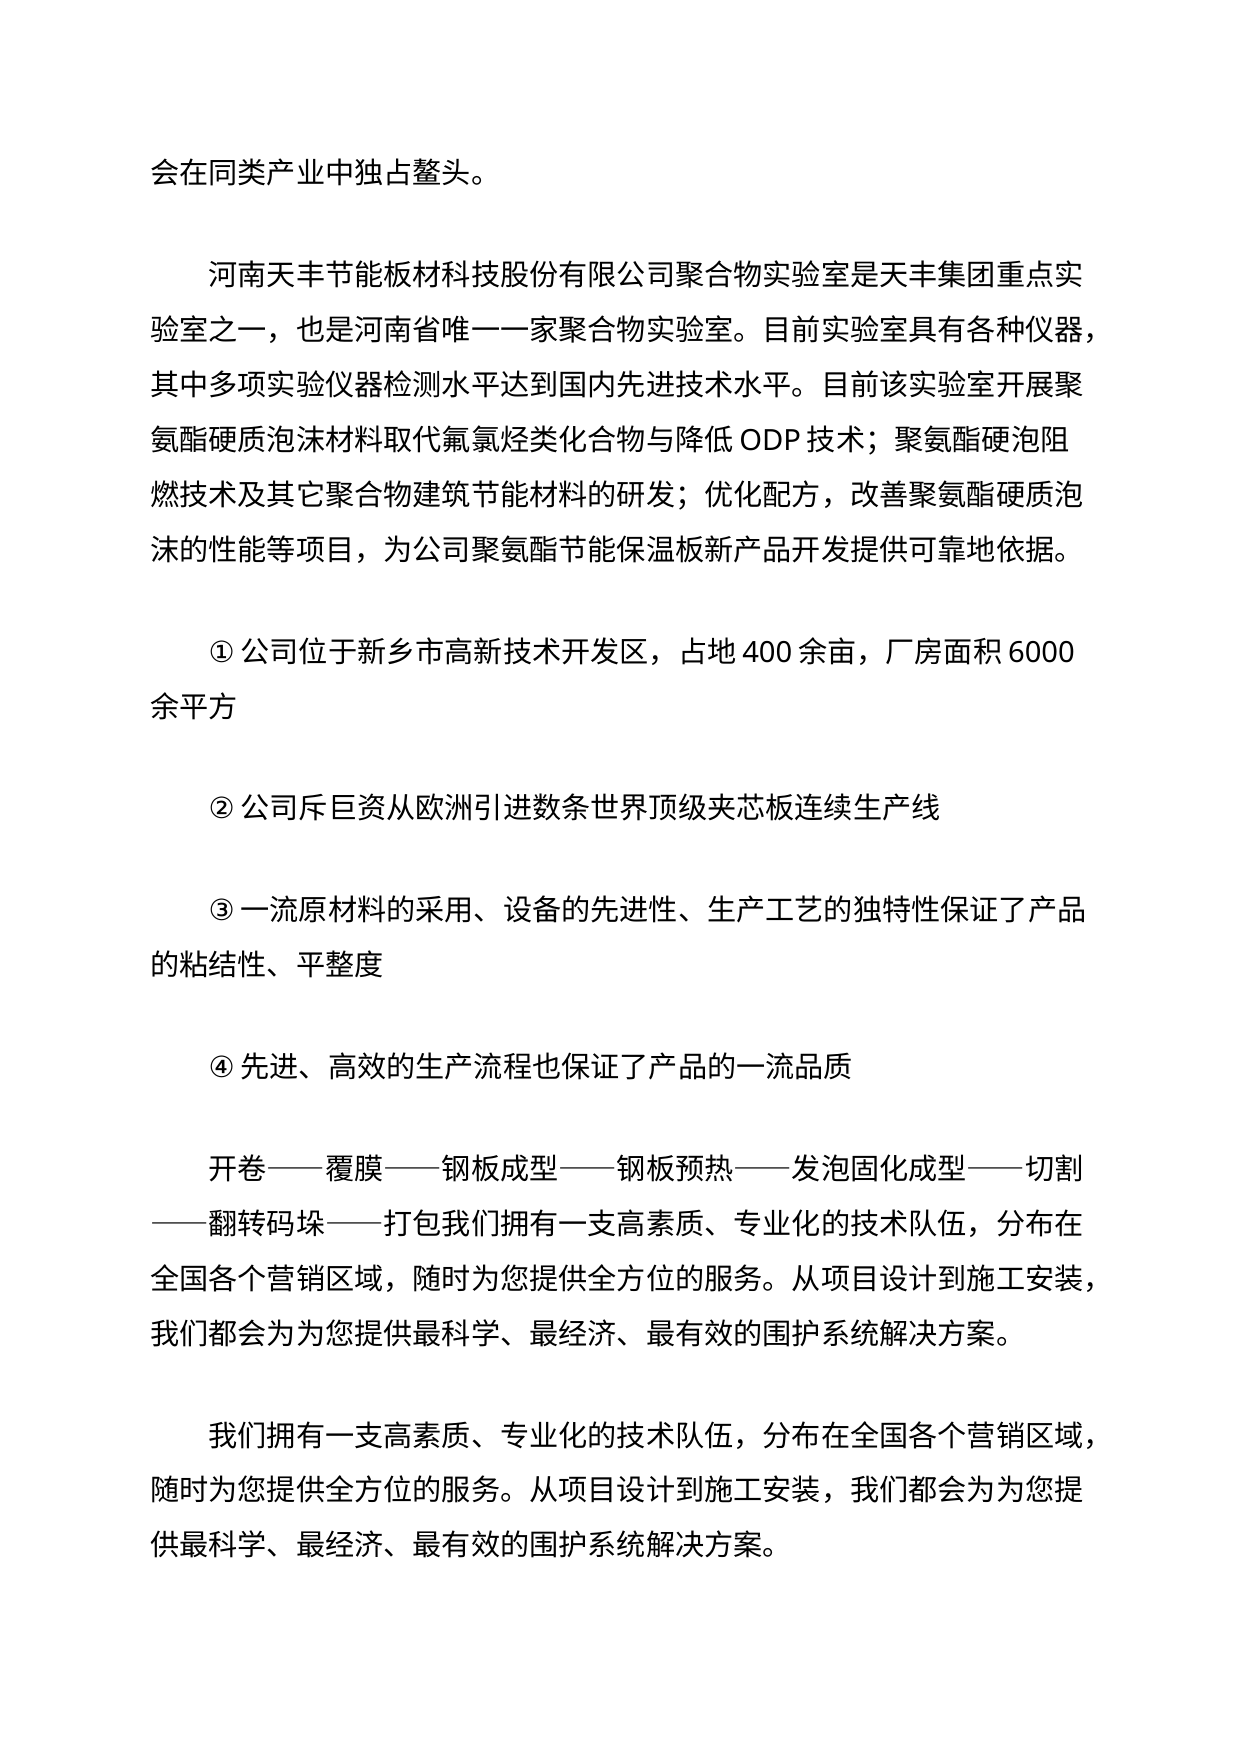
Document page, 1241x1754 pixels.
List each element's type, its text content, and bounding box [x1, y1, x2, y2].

text 我们拥有一支高素质、专业化的技术队伍，分布在全国各个营销区域，随时为您提供全方位的服务。从项目设计到施工安装，我们都会为为您提供最科学、最经济、最有效的围护系统解决方案。 [150, 1412, 1090, 1564]
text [150, 150, 1090, 192]
text ①公司位于新乡市高新技术开发区，占地400余亩，厂房面积6000余平方 [150, 628, 1090, 725]
text ④先进、高效的生产流程也保证了产品的一流品质 [150, 1044, 1090, 1086]
text ②公司斥巨资从欧洲引进数条世界顶级夹芯板连续生产线 [150, 785, 1090, 827]
text 河南天丰节能板材科技股份有限公司聚合物实验室是天丰集团重点实验室之一，也是河南省唯一一家聚合物实验室。目前实验室具有各种仪器，其中多项实验仪器检测水平达到国内先进技术水平。目前该实验室开展聚氨酯硬质泡沫材料取代氟氯烃类化合物与降低ODP技术；聚氨酯硬泡阻燃技术及其它聚合物建筑节能材料的研发；优化配方，改善聚氨酯硬质泡沫的性能等项目，为公司聚氨酯节能保温板新产品开发提供可靠地依据。 [150, 252, 1090, 569]
text ③一流原材料的采用、设备的先进性、生产工艺的独特性保证了产品的粘结性、平整度 [150, 887, 1090, 984]
text 开卷——覆膜——钢板成型——钢板预热——发泡固化成型——切割——翻转码垛——打包我们拥有一支高素质、专业化的技术队伍，分布在全国各个营销区域，随时为您提供全方位的服务。从项目设计到施工安装，我们都会为为您提供最科学、最经济、最有效的围护系统解决方案。 [150, 1146, 1090, 1353]
